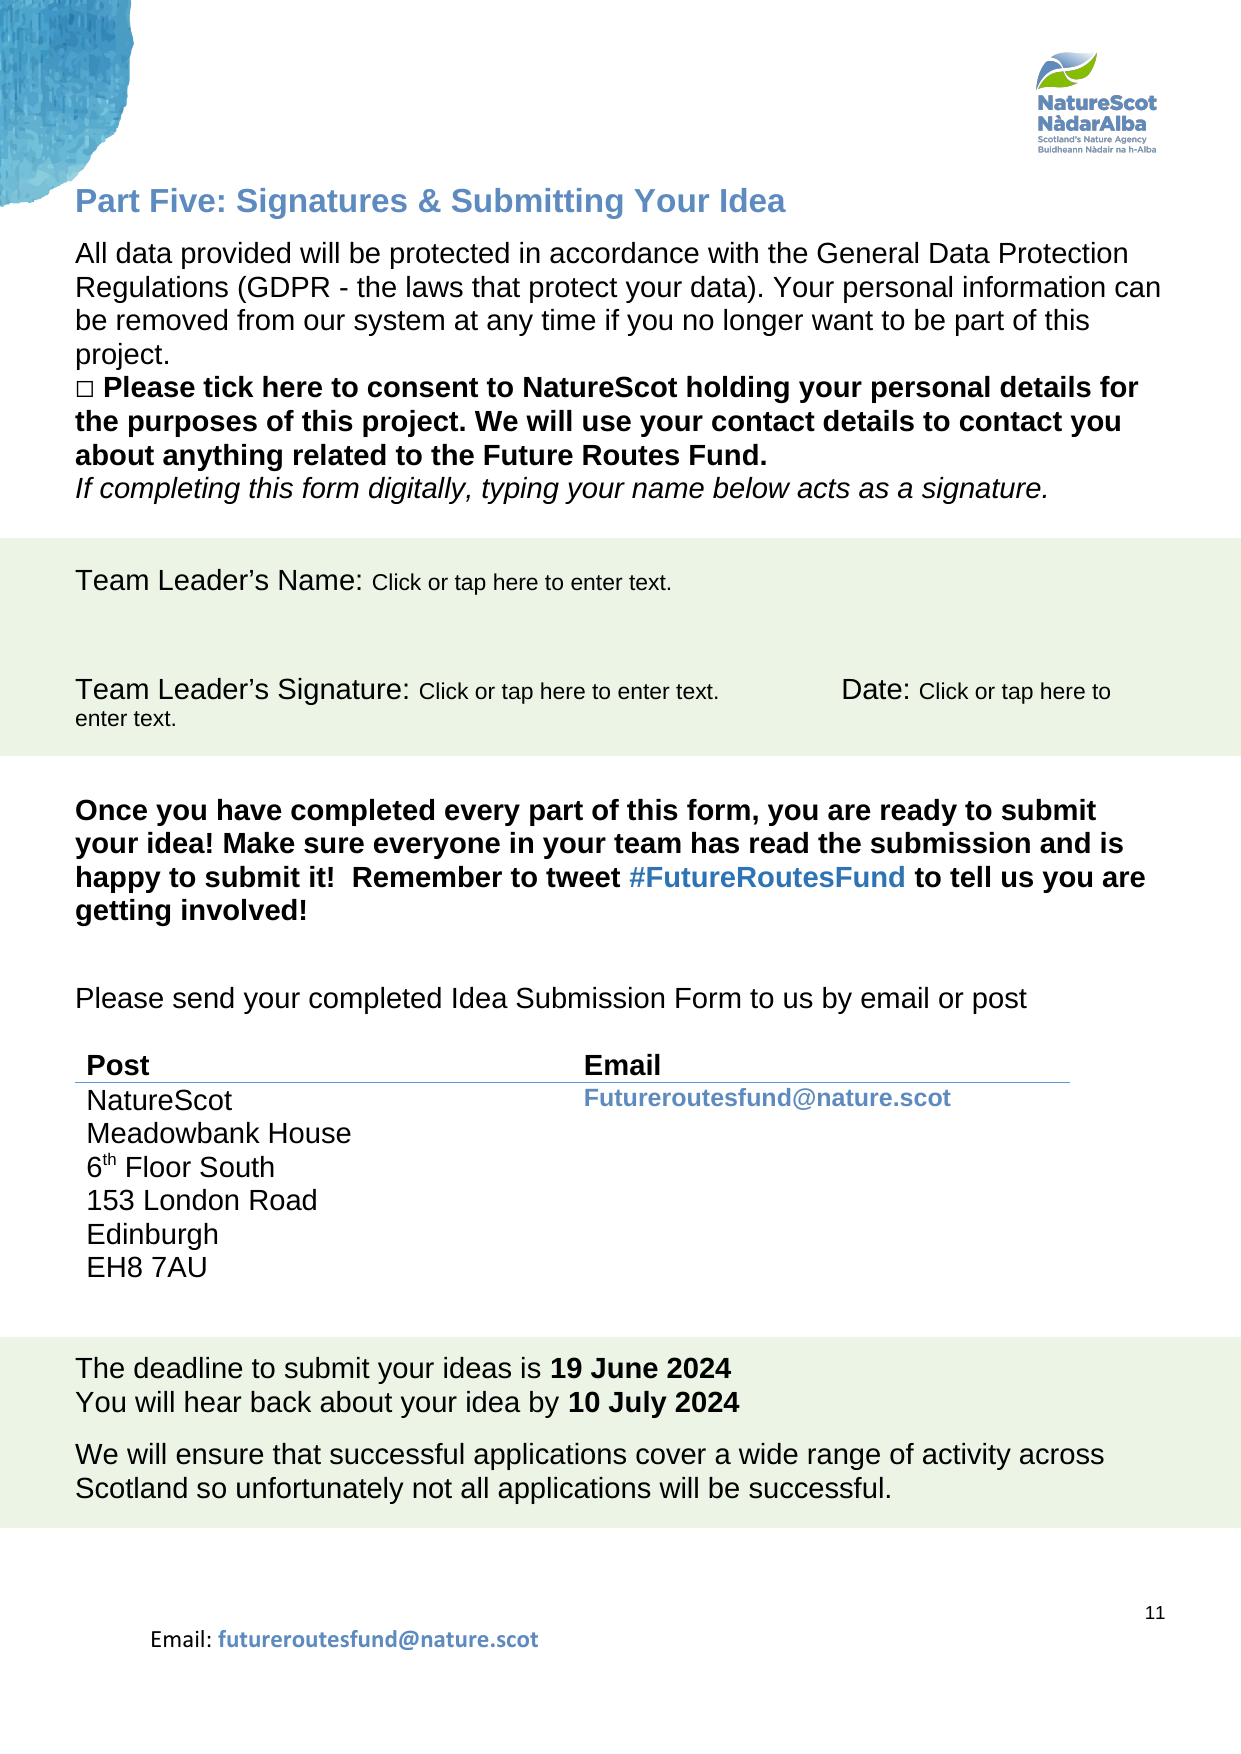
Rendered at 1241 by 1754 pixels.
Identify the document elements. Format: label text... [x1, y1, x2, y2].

text You will hear back about your idea by 10 July 2024 [75, 1384, 1165, 1418]
picture [1010, 24, 1185, 182]
text We will ensure that successful applications cover a wide range of activity across Scotland so unfortunately not all applications will be successful. [75, 1437, 1165, 1504]
text Team Leader’s Signature: Date: [75, 672, 1165, 732]
text Once you have completed every part of this form, you are ready to submit your idea! Make sure everyone in your team has read the submission and is happy to submit it! Remember to tweet #FutureRoutesFund to tell us you are getting involved! [75, 792, 1165, 927]
text If completing this form digitally, typing your name below acts as a signature. [75, 471, 1165, 504]
picture [0, 0, 171, 239]
table_header Post [75, 1048, 572, 1082]
table_cell NatureScot Meadowbank House 6th Floor South 153 London Road Edinburgh EH8 7AU [75, 1083, 572, 1317]
text Please tick here to consent to NatureScot holding your personal details for the purposes of this project. We will use your contact details to contact you about anything related to the Future Routes Fund. [75, 370, 1165, 471]
table_cell Futureroutesfund@nature.scot [573, 1083, 1070, 1317]
subtitle Part Five: Signatures & Submitting Your Idea [75, 100, 1165, 219]
text Team Leader’s Name: [75, 563, 1165, 597]
text All data provided will be protected in accordance with the General Data Protection Regulations (GDPR - the laws that protect your data). Your personal information can be removed from our system at any time if you no longer want to be part of this project. [75, 236, 1165, 370]
text The deadline to submit your ideas is 19 June 2024 [75, 1351, 1165, 1384]
text Please send your completed Idea Submission Form to us by email or post [75, 981, 1165, 1014]
table_header Email [573, 1048, 1070, 1082]
